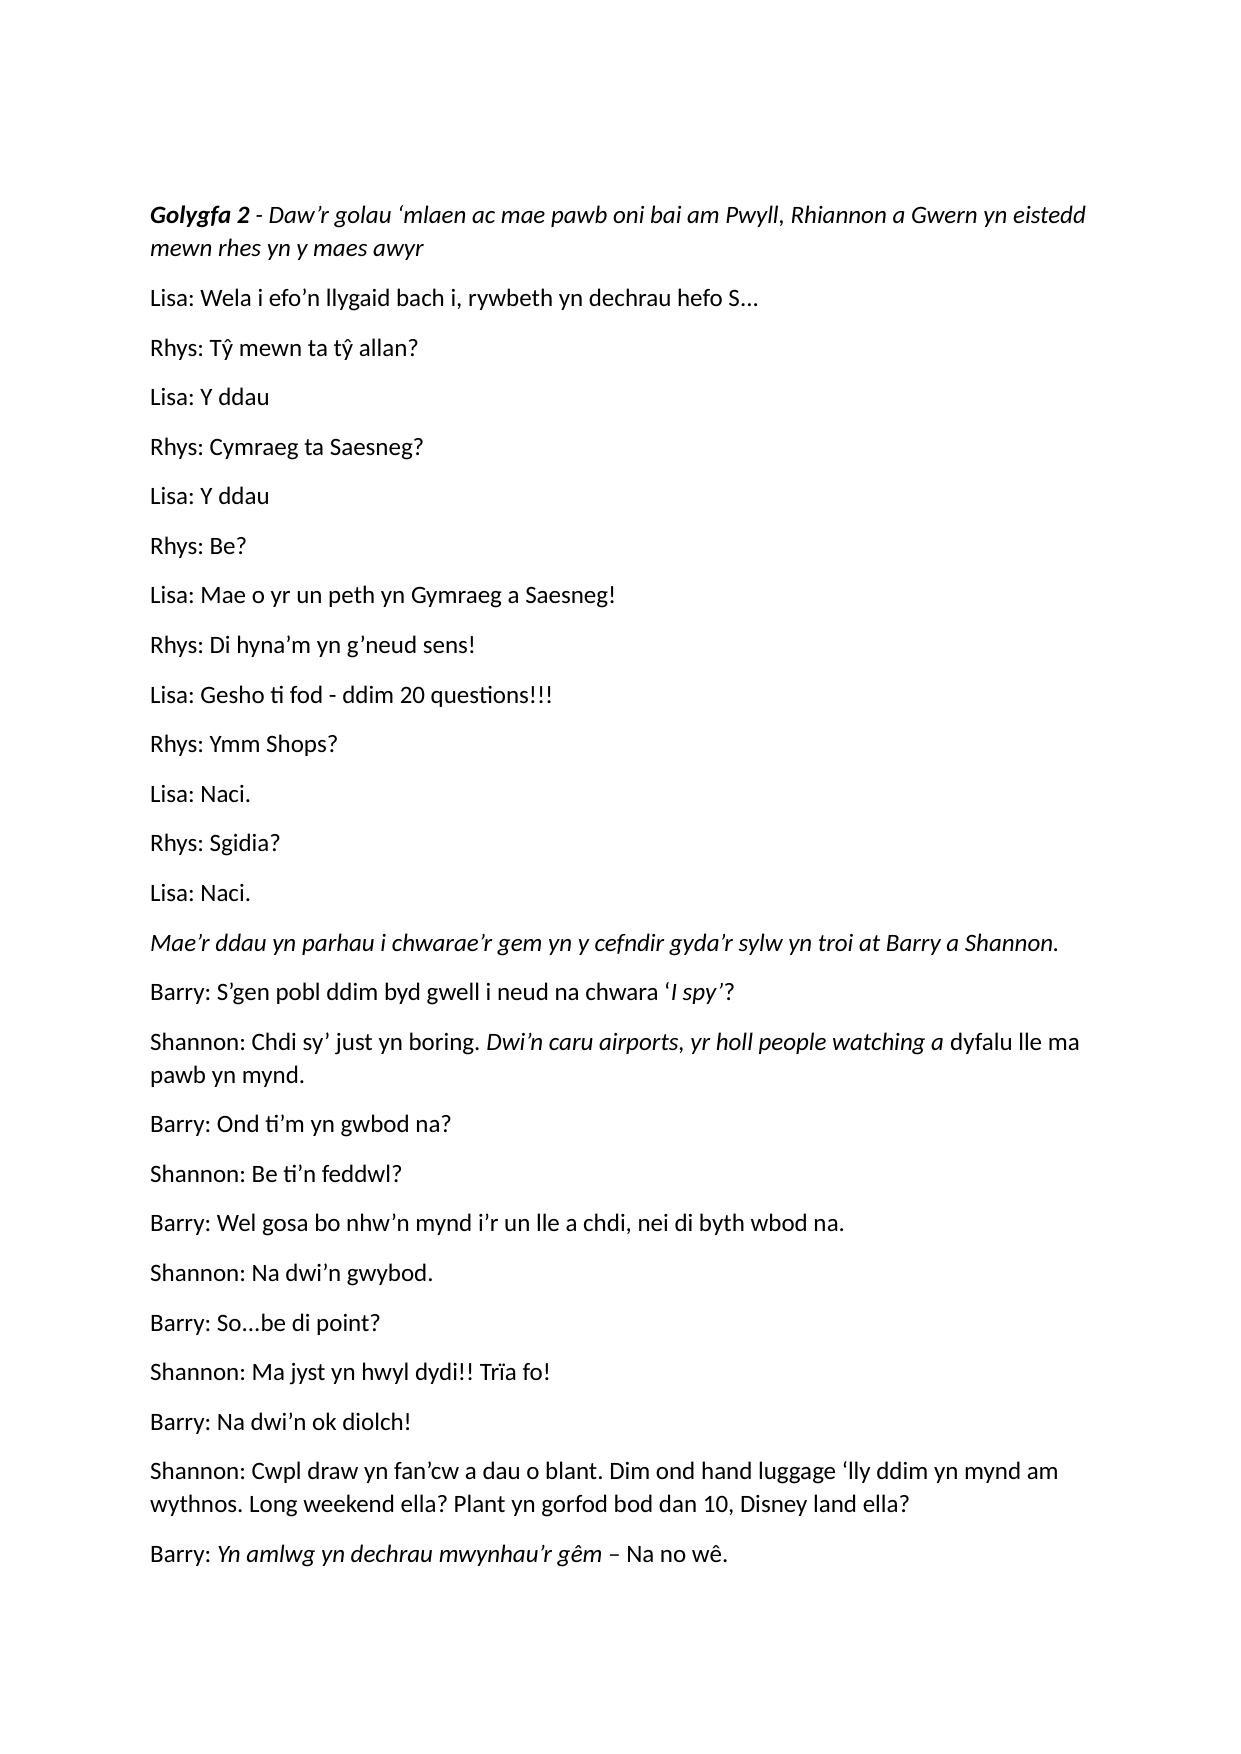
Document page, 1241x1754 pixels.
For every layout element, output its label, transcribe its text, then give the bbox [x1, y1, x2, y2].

text Rhys: Di hyna’m yn g’neud sens! [150, 629, 1090, 660]
text Shannon: Na dwi’n gwybod. [150, 1257, 1090, 1288]
text Shannon: Be ti’n feddwl? [150, 1158, 1090, 1188]
text Rhys: Be? [150, 530, 1090, 561]
text Shannon: Cwpl draw yn fan’cw a dau o blant. Dim ond hand luggage ‘lly ddim yn mynd am wythnos. Long weekend ella? Plant yn gorfod bod dan 10, Disney land ella? [150, 1455, 1090, 1519]
text Rhys: Cymraeg ta Saesneg? [150, 431, 1090, 461]
text Rhys: Ymm Shops? [150, 728, 1090, 759]
text Lisa: Wela i efo’n llygaid bach i, rywbeth yn dechrau hefo S... [150, 282, 1090, 313]
text Barry: S’gen pobl ddim byd gwell i neud na chwara ‘I spy’? [150, 976, 1090, 1007]
text Golygfa 2 - Daw’r golau ‘mlaen ac mae pawb oni bai am Pwyll, Rhiannon a Gwern yn eistedd mewn rhes yn y maes awyr [150, 199, 1090, 263]
text Mae’r ddau yn parhau i chwarae’r gem yn y cefndir gyda’r sylw yn troi at Barry a Shannon. [150, 927, 1090, 957]
text Shannon: Chdi sy’ just yn boring. Dwi’n caru airports, yr holl people watching a dyfalu lle ma pawb yn mynd. [150, 1026, 1090, 1089]
text Barry: Na dwi’n ok diolch! [150, 1406, 1090, 1436]
text Lisa: Y ddau [150, 480, 1090, 511]
text Lisa: Gesho ti fod - ddim 20 questions!!! [150, 679, 1090, 709]
text Rhys: Tŷ mewn ta tŷ allan? [150, 332, 1090, 362]
text Barry: Yn amlwg yn dechrau mwynhau’r gêm – Na no wê. [150, 1538, 1090, 1568]
text Lisa: Y ddau [150, 381, 1090, 412]
text Lisa: Naci. [150, 877, 1090, 908]
text Rhys: Sgidia? [150, 827, 1090, 858]
text Lisa: Mae o yr un peth yn Gymraeg a Saesneg! [150, 579, 1090, 610]
text Barry: Ond ti’m yn gwbod na? [150, 1108, 1090, 1139]
text Barry: So...be di point? [150, 1307, 1090, 1337]
text Shannon: Ma jyst yn hwyl dydi!! Trïa fo! [150, 1356, 1090, 1387]
text Lisa: Naci. [150, 778, 1090, 808]
text Barry: Wel gosa bo nhw’n mynd i’r un lle a chdi, nei di byth wbod na. [150, 1207, 1090, 1238]
